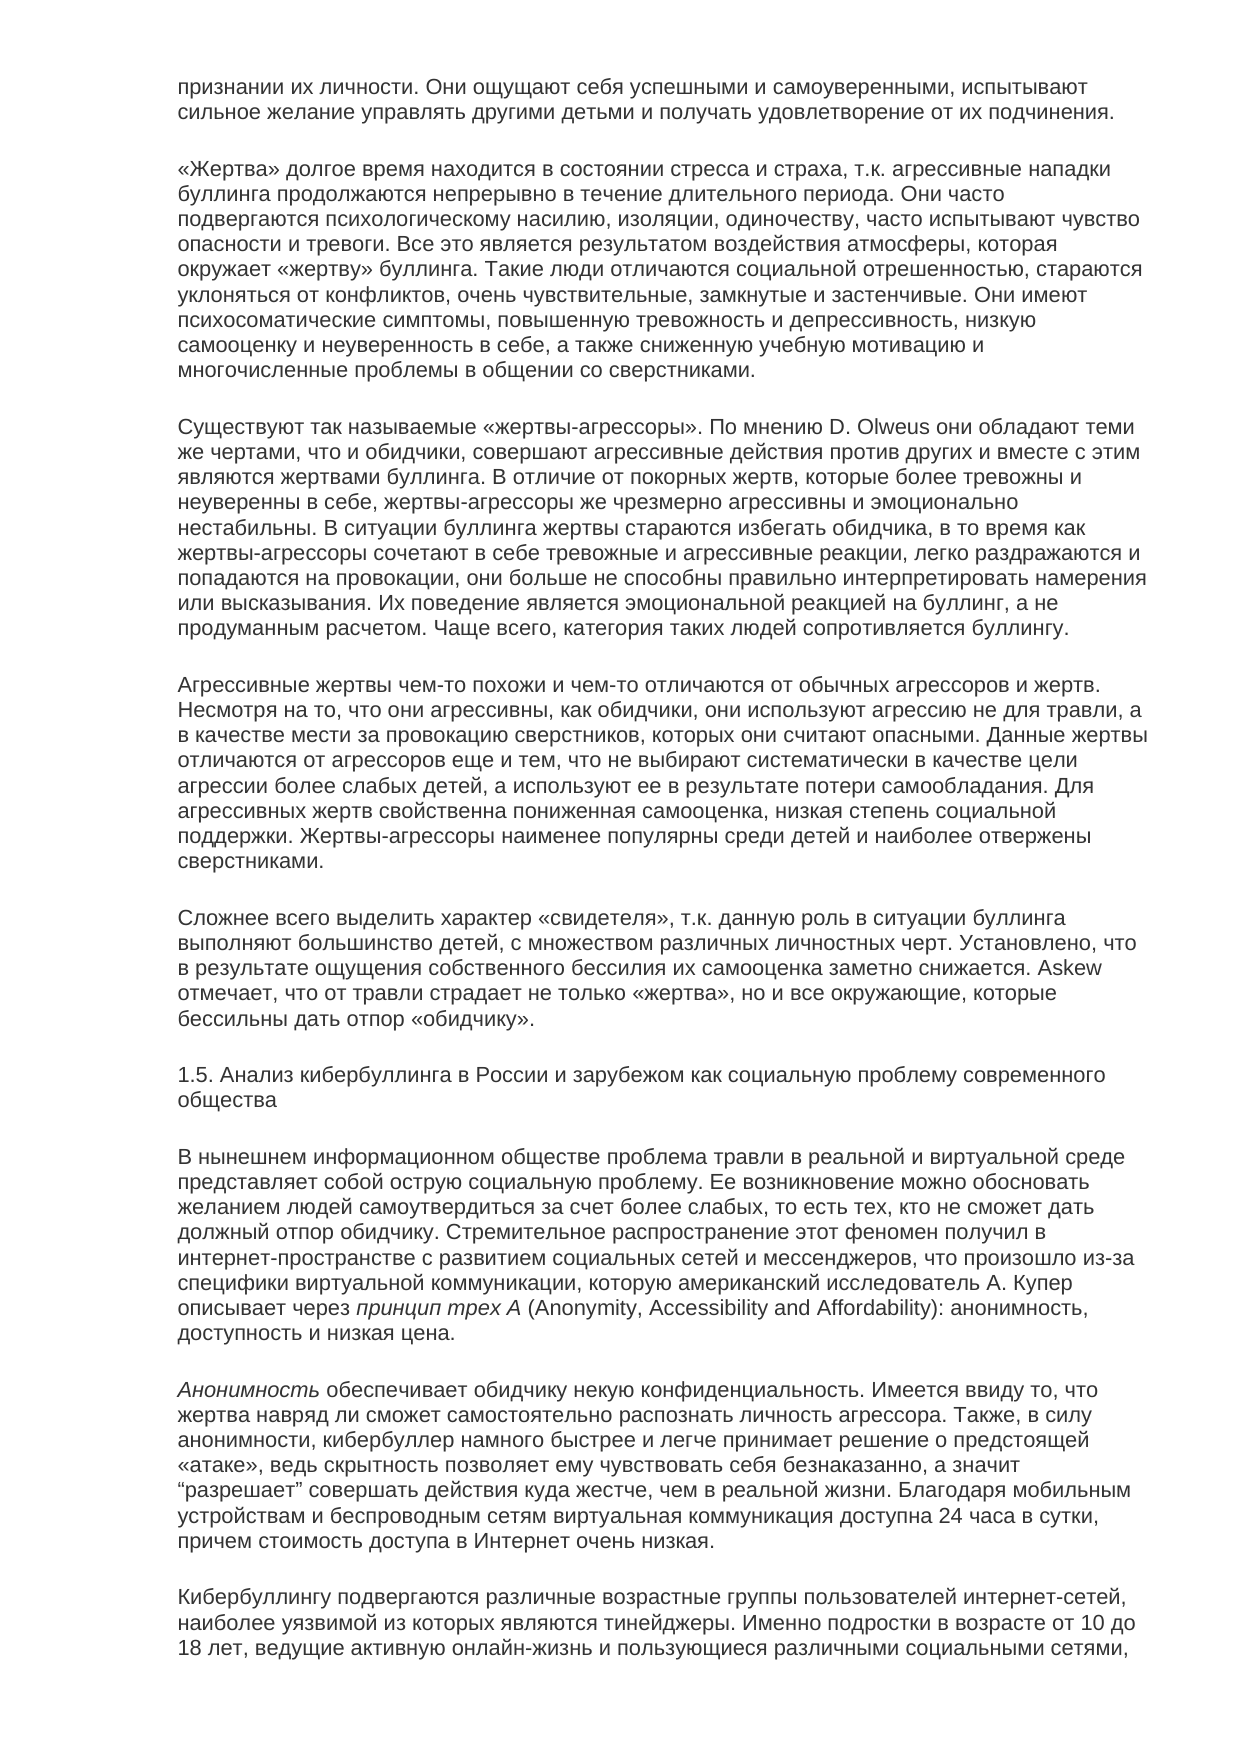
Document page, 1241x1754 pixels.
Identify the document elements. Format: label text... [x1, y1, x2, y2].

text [177, 1584, 1152, 1660]
text «Жертва» долгое время находится в состоянии стресса и страха, т.к. агрессивные нападки буллинга продолжаются непрерывно в течение длительного периода. Они часто подвергаются психологическому насилию, изоляции, одиночеству, часто испытывают чувство опасности и тревоги. Все это является результатом воздействия атмосферы, которая окружает «жертву» буллинга. Такие люди отличаются социальной отрешенностью, стараются уклоняться от конфликтов, очень чувствительные, замкнутые и застенчивые. Они имеют психосоматические симптомы, повышенную тревожность и депрессивность, низкую самооценку и неуверенность в себе, а также сниженную учебную мотивацию и многочисленные проблемы в общении со сверстниками. [177, 156, 1152, 382]
text Анонимность обеспечивает обидчику некую конфиденциальность. Имеется ввиду то, что жертва навряд ли сможет самостоятельно распознать личность агрессора. Также, в силу анонимности, кибербуллер намного быстрее и легче принимает решение о предстоящей «атаке», ведь скрытность позволяет ему чувствовать себя безнаказанно, а значит “разрешает” совершать действия куда жестче, чем в реальной жизни. Благодаря мобильным устройствам и беспроводным сетям виртуальная коммуникация доступна 24 часа в сутки, причем стоимость доступа в Интернет очень низкая. [177, 1377, 1152, 1553]
text Существуют так называемые «жертвы-агрессоры». По мнению D. Olweus они обладают теми же чертами, что и обидчики, совершают агрессивные действия против других и вместе с этим являются жертвами буллинга. В отличие от покорных жертв, которые более тревожны и неуверенны в себе, жертвы-агрессоры же чрезмерно агрессивны и эмоционально нестабильны. В ситуации буллинга жертвы стараются избегать обидчика, в то время как жертвы-агрессоры сочетают в себе тревожные и агрессивные реакции, легко раздражаются и попадаются на провокации, они больше не способны правильно интерпретировать намерения или высказывания. Их поведение является эмоциональной реакцией на буллинг, а не продуманным расчетом. Чаще всего, категория таких людей сопротивляется буллингу. [177, 414, 1152, 641]
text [177, 74, 1152, 124]
text 1.5. Анализ кибербуллинга в России и зарубежом как социальную проблему современного общества [177, 1062, 1152, 1112]
text Агрессивные жертвы чем-то похожи и чем-то отличаются от обычных агрессоров и жертв. Несмотря на то, что они агрессивны, как обидчики, они используют агрессию не для травли, а в качестве мести за провокацию сверстников, которых они считают опасными. Данные жертвы отличаются от агрессоров еще и тем, что не выбирают систематически в качестве цели агрессии более слабых детей, а используют ее в результате потери самообладания. Для агрессивных жертв свойственна пониженная самооценка, низкая степень социальной поддержки. Жертвы-агрессоры наименее популярны среди детей и наиболее отвержены сверстниками. [177, 672, 1152, 873]
text Сложнее всего выделить характер «свидетеля», т.к. данную роль в ситуации буллинга выполняют большинство детей, с множеством различных личностных черт. Установлено, что в результате ощущения собственного бессилия их самооценка заметно снижается. Askew отмечает, что от травли страдает не только «жертва», но и все окружающие, которые бессильны дать отпор «обидчику». [177, 905, 1152, 1031]
text В нынешнем информационном обществе проблема травли в реальной и виртуальной среде представляет собой острую социальную проблему. Ее возникновение можно обосновать желанием людей самоутвердиться за счет более слабых, то есть тех, кто не сможет дать должный отпор обидчику. Стремительное распространение этот феномен получил в интернет-пространстве с развитием социальных сетей и мессенджеров, что произошло из-за специфики виртуальной коммуникации, которую американский исследователь А. Купер описывает через принцип трех А (Anonymity, Accessibility and Affordability): анонимность, доступность и низкая цена. [177, 1144, 1152, 1345]
